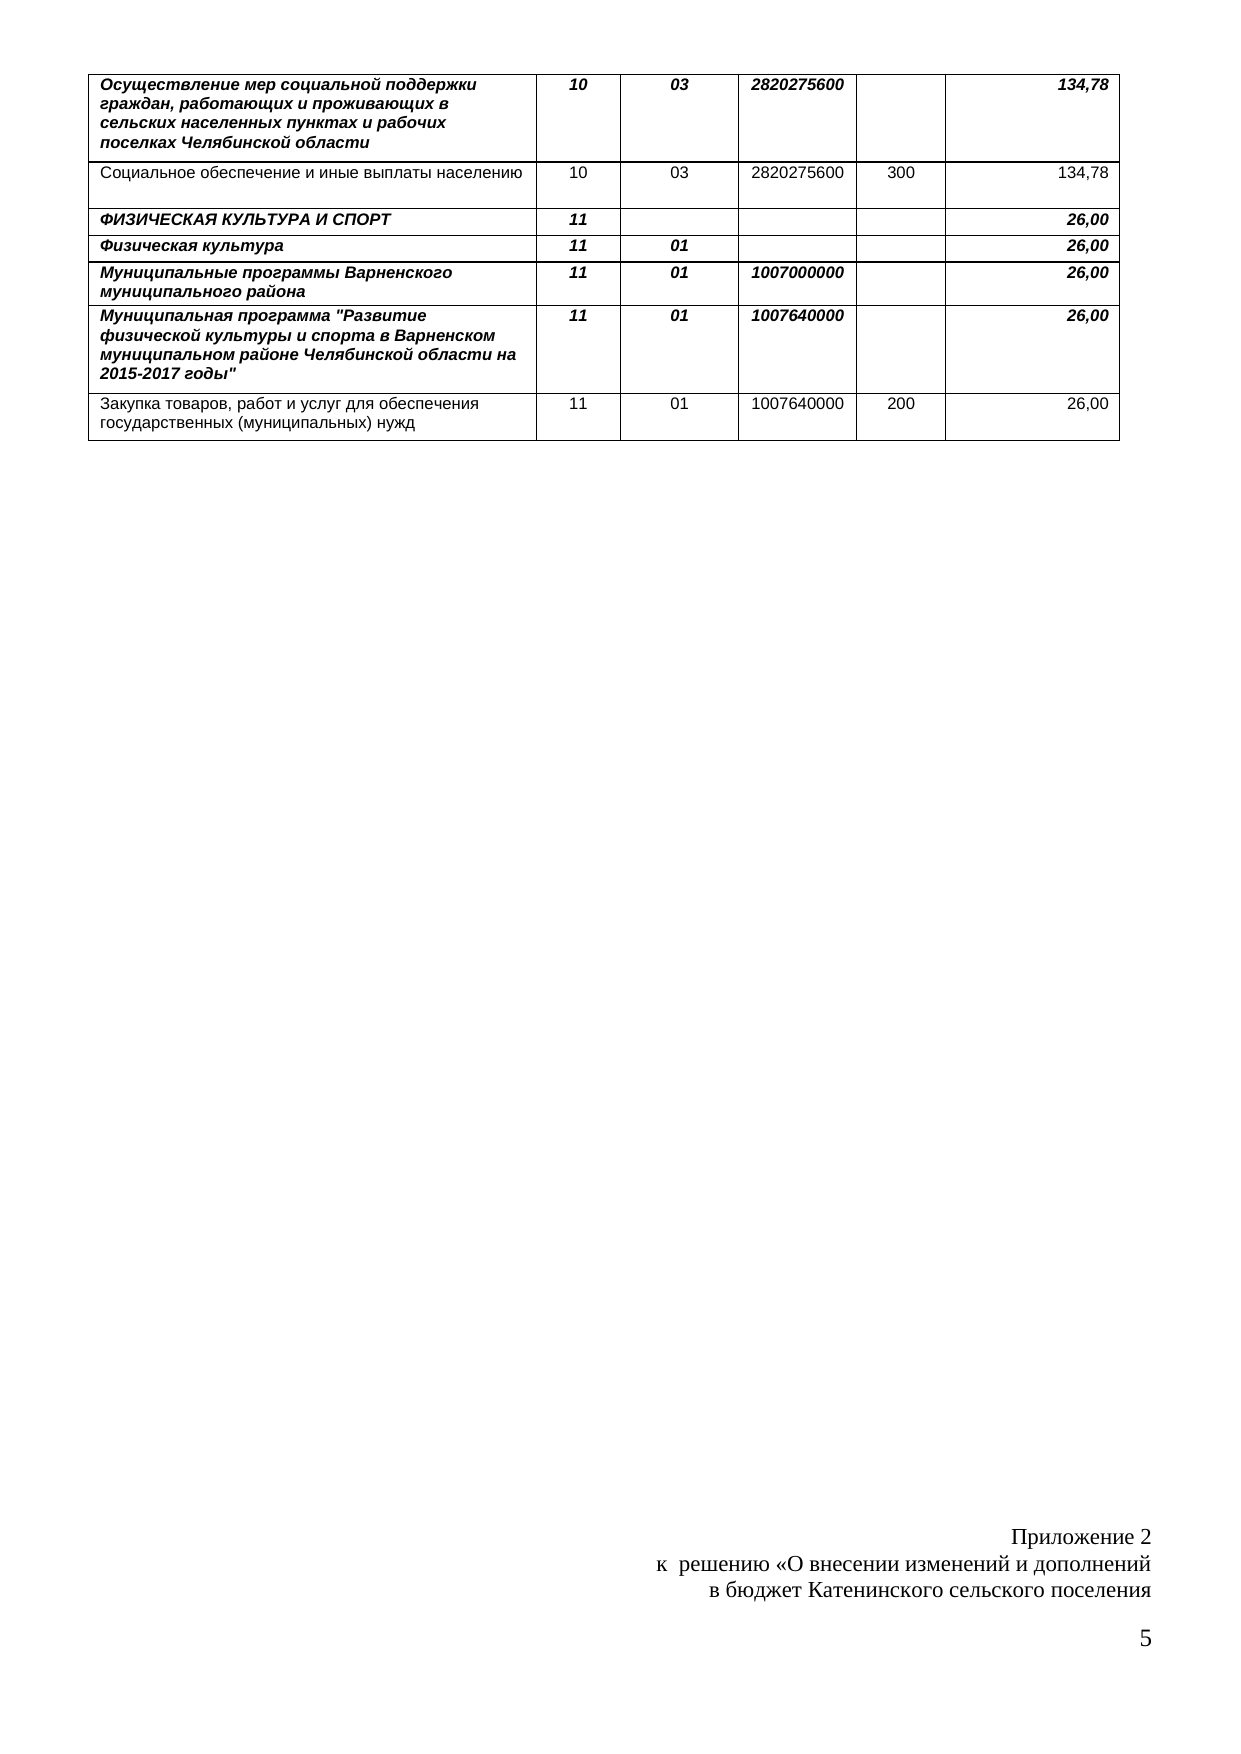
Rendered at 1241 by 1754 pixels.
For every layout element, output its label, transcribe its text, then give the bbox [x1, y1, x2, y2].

table_cell [857, 75, 945, 161]
table_cell [739, 236, 856, 261]
text в бюджет Катенинского сельского поселения [89, 1576, 1152, 1602]
table_cell ФИЗИЧЕСКАЯ КУЛЬТУРА И СПОРТ [89, 209, 536, 235]
text Приложение 2 [89, 1523, 1152, 1550]
table_cell 26,00 [946, 306, 1119, 393]
table_cell 26,00 [946, 209, 1119, 235]
table_cell 26,00 [946, 394, 1119, 439]
table_cell [857, 209, 945, 235]
table_cell [739, 209, 856, 235]
table_cell 11 [537, 306, 620, 393]
table_cell 01 [621, 263, 738, 305]
table_cell Социальное обеспечение и иные выплаты населению [89, 163, 536, 208]
table_cell 11 [537, 209, 620, 235]
table_cell [857, 236, 945, 261]
table_cell 26,00 [946, 263, 1119, 305]
table_cell Физическая культура [89, 236, 536, 261]
table_cell 01 [621, 306, 738, 393]
table_cell 2820275600 [739, 75, 856, 161]
table_cell 26,00 [946, 236, 1119, 261]
table_cell 03 [621, 75, 738, 161]
table_cell 01 [621, 236, 738, 261]
table_cell [857, 263, 945, 305]
table_cell 134,78 [946, 75, 1119, 161]
table_cell 1007640000 [739, 394, 856, 439]
table_cell 11 [537, 236, 620, 261]
table_cell 1007000000 [739, 263, 856, 305]
table_cell 1007640000 [739, 306, 856, 393]
table_cell [857, 306, 945, 393]
table_cell 134,78 [946, 163, 1119, 208]
table_cell Закупка товаров, работ и услуг для обеспечения государственных (муниципальных) нужд [89, 394, 536, 439]
table_cell 200 [857, 394, 945, 439]
table_cell 01 [621, 394, 738, 439]
text к решению «О внесении изменений и дополнений [89, 1550, 1152, 1576]
table_cell 300 [857, 163, 945, 208]
table_cell 10 [537, 163, 620, 208]
table_cell 11 [537, 394, 620, 439]
table_cell Осуществление мер социальной поддержки граждан, работающих и проживающих в сельских населенных пунктах и рабочих поселках Челябинской области [89, 75, 536, 161]
table_cell [621, 209, 738, 235]
table_cell 03 [621, 163, 738, 208]
table_cell 11 [537, 263, 620, 305]
table_cell Муниципальные программы Варненского муниципального района [89, 263, 536, 305]
table_cell 2820275600 [739, 163, 856, 208]
table_cell Муниципальная программа "Развитие физической культуры и спорта в Варненском муниципальном районе Челябинской области на 2015-2017 годы" [89, 306, 536, 393]
table_cell 10 [537, 75, 620, 161]
